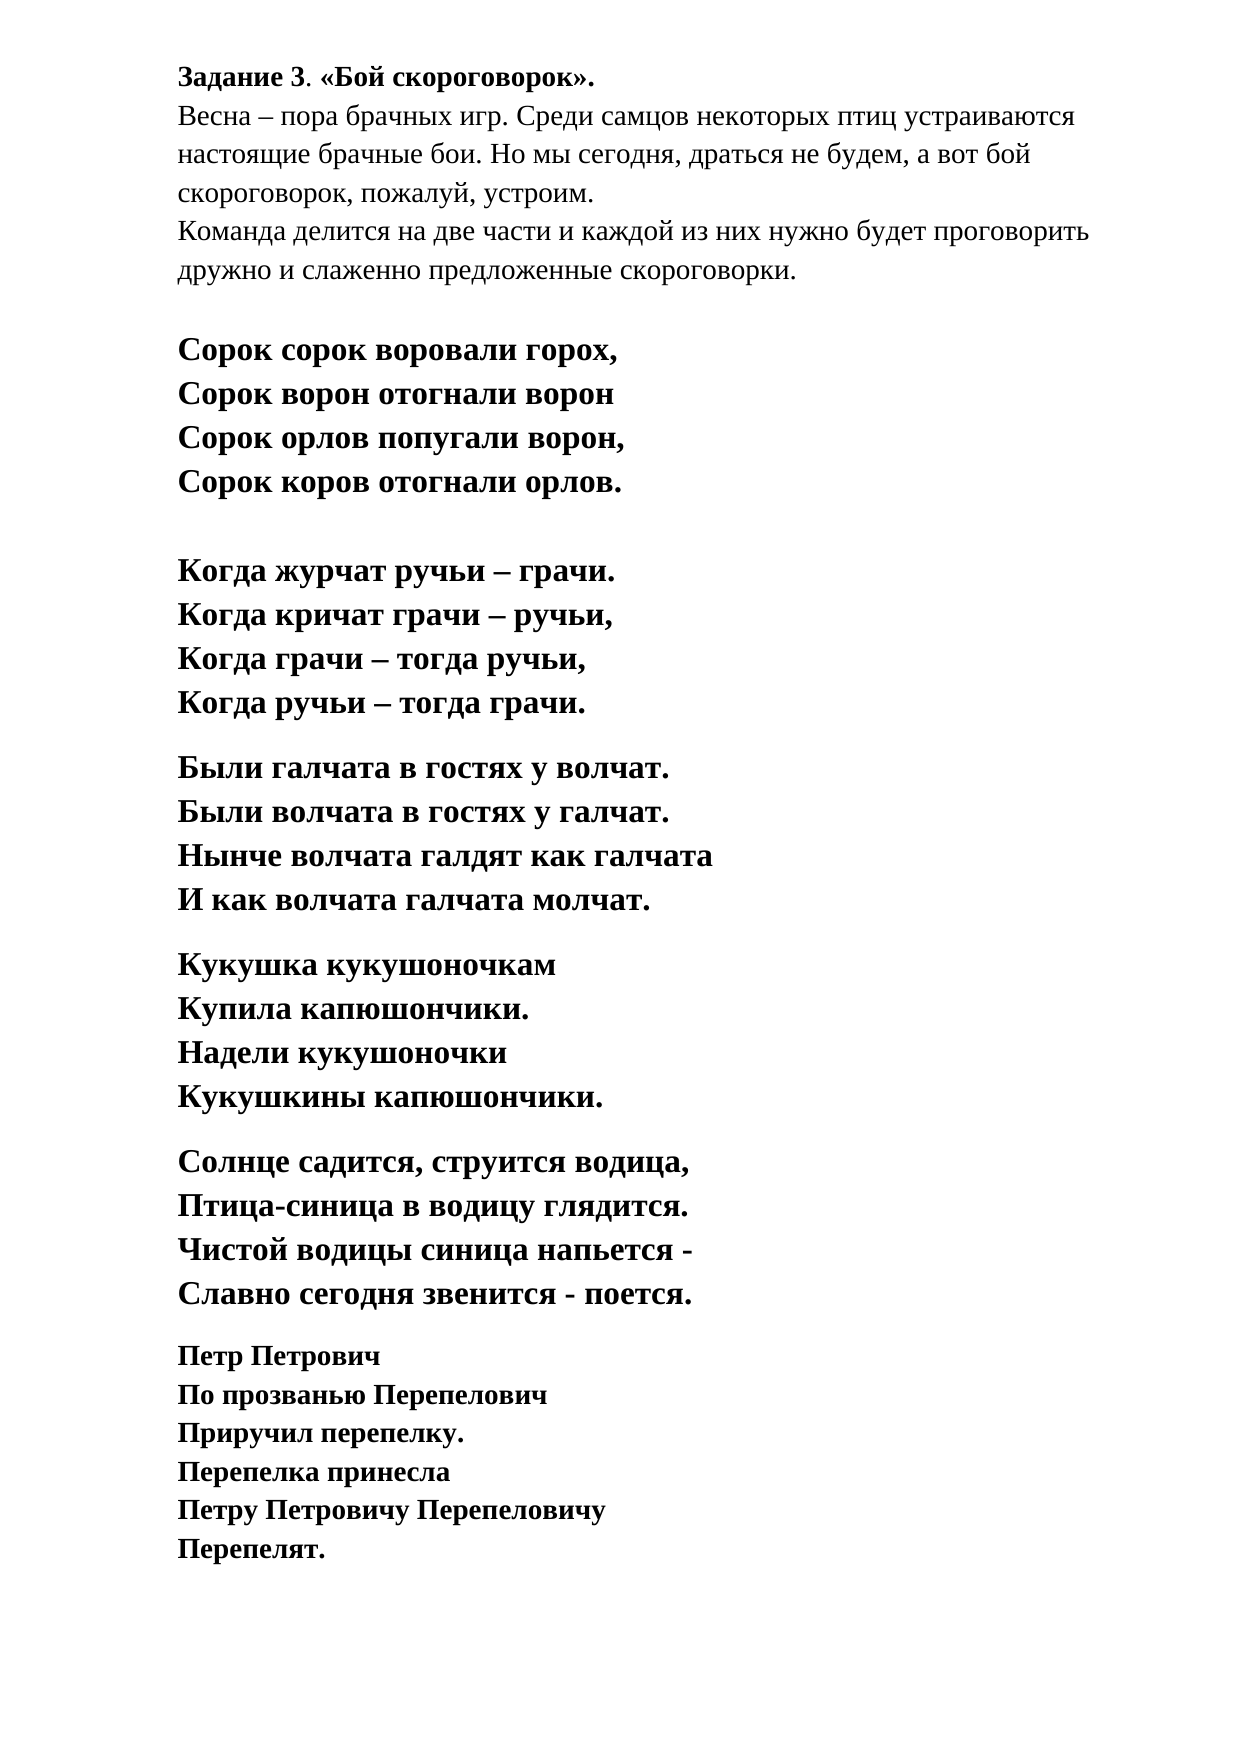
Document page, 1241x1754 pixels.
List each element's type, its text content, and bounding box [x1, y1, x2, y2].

text Солнце садится, струится водица, Птица-синица в водицу глядится. Чистой водицы синица напьется - Славно сегодня звенится - поется. [177, 1141, 1152, 1312]
text Были галчата в гостях у волчат. Были волчата в гостях у галчат. Нынче волчата галдят как галчата И как волчата галчата молчат. [177, 747, 1152, 917]
text Петр Петрович По прозванью Перепелович Приручил перепелку. Перепелка принесла Петру Петровичу Перепеловичу Перепелят. [177, 1338, 1152, 1564]
text Задание 3. «Бой скороговорок». Весна – пора брачных игр. Среди самцов некоторых птиц устраиваются настоящие брачные бои. Но мы сегодня, драться не будем, а вот бой скороговорок, пожалуй, устроим. Команда делится на две части и каждой из них нужно будет проговорить дружно и слаженно предложенные скороговорки. Сорок сорок воровали горох, Сорок ворон отогнали ворон Сорок орлов попугали ворон, Сорок коров отогнали орлов. Когда журчат ручьи – грачи. Когда кричат грачи – ручьи, Когда грачи – тогда ручьи, Когда ручьи – тогда грачи. [177, 59, 1152, 720]
text Кукушка кукушоночкам Купила капюшончики. Надели кукушоночки Кукушкины капюшончики. [177, 944, 1152, 1114]
